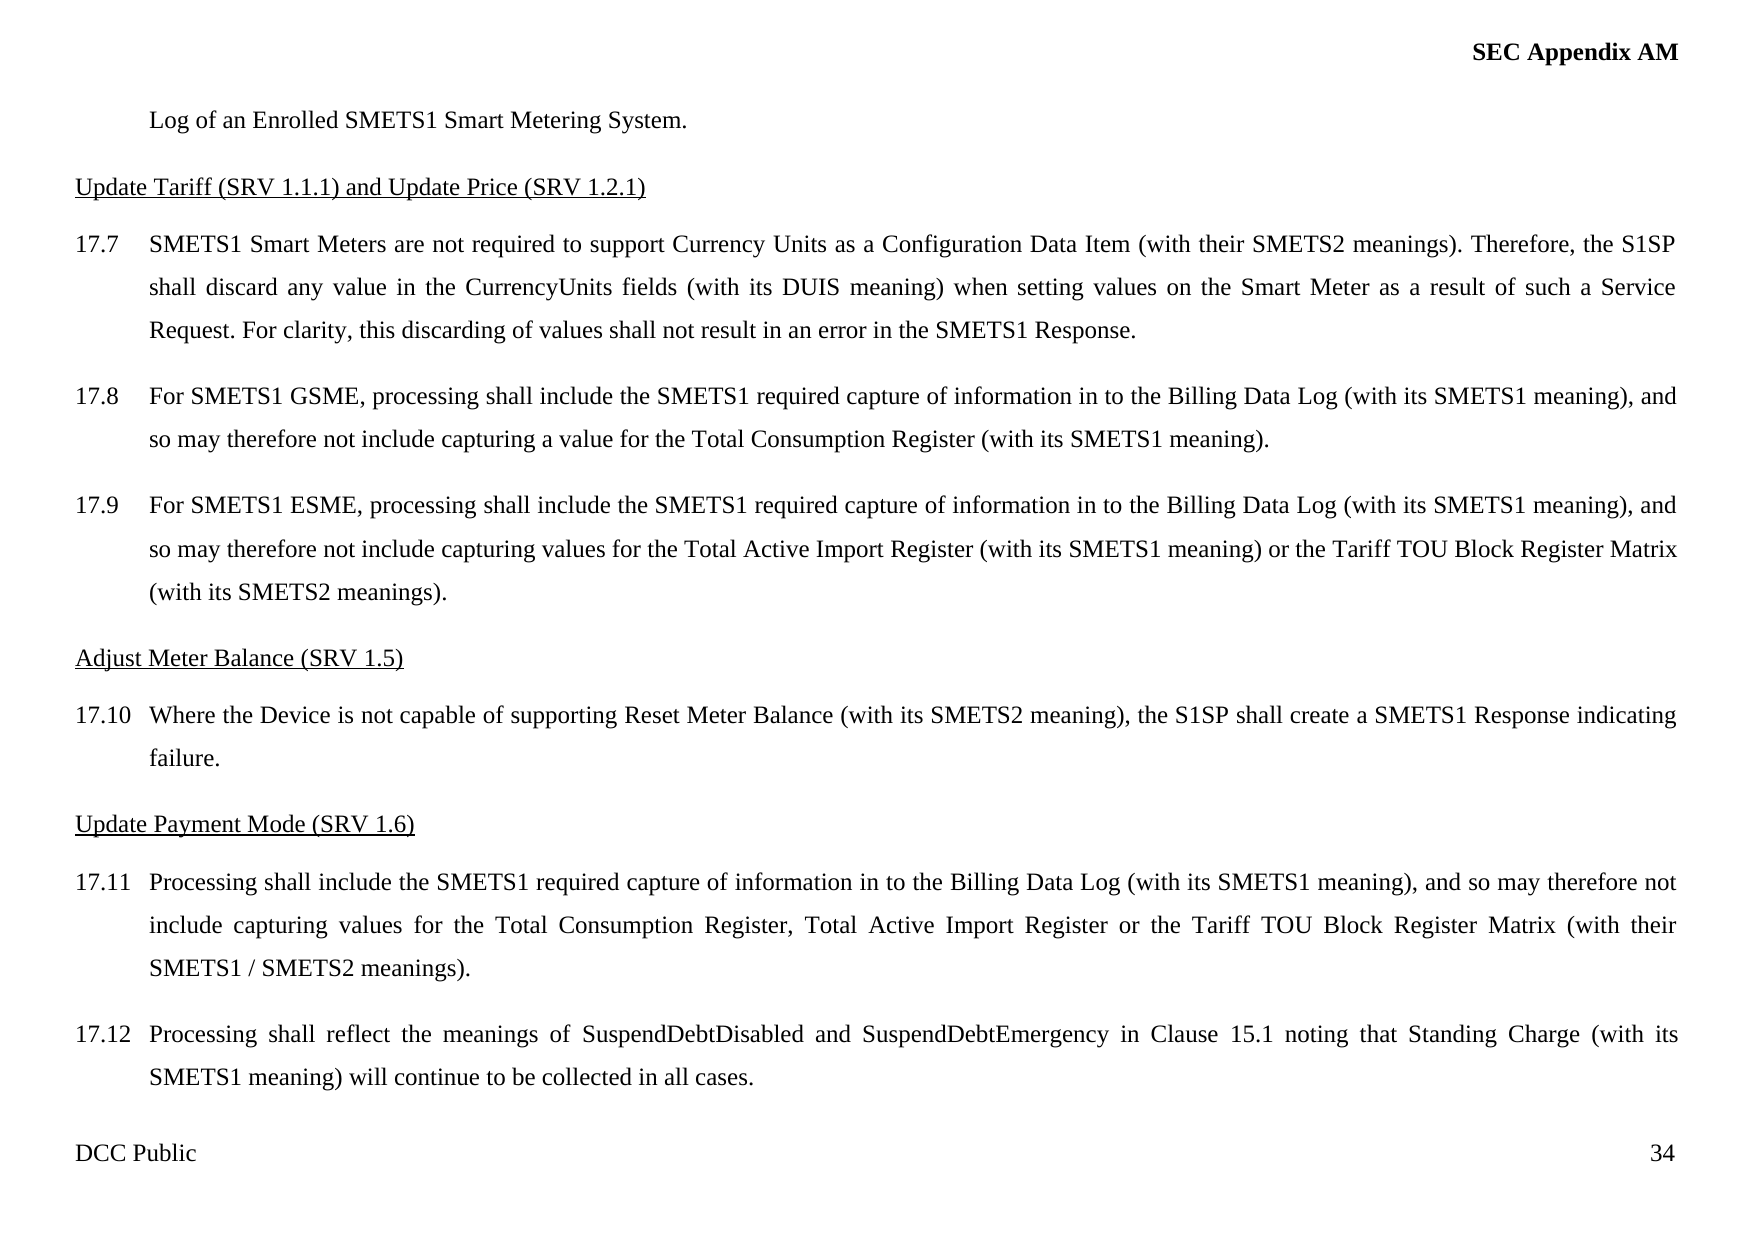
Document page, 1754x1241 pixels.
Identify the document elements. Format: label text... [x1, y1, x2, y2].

subtitle SMETS1 Smart Meters are not required to support Currency Units as a Configuration Data Item (with their SMETS2 meanings). Therefore, the S1SP shall discard any value in the CurrencyUnits fields (with its DUIS meaning) when setting values on the Smart Meter as a result of such a Service Request. For clarity, this discarding of values shall not result in an error in the SMETS1 Response. [75, 229, 1679, 344]
subtitle For SMETS1 GSME, processing shall include the SMETS1 required capture of information in to the Billing Data Log (with its SMETS1 meaning), and so may therefore not include capturing a value for the Total Consumption Register (with its SMETS1 meaning). [75, 381, 1679, 453]
subtitle For SMETS1 ESME, processing shall include the SMETS1 required capture of information in to the Billing Data Log (with its SMETS1 meaning), and so may therefore not include capturing values for the Total Active Import Register (with its SMETS1 meaning) or the Tariff TOU Block Register Matrix (with its SMETS2 meanings). [75, 491, 1679, 606]
subtitle Where the Device is not capable of supporting Reset Meter Balance (with its SMETS2 meaning), the S1SP shall create a SMETS1 Response indicating failure. [75, 700, 1679, 772]
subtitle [75, 106, 1679, 134]
text Adjust Meter Balance (SRV 1.5) [75, 643, 1679, 672]
subtitle Processing shall reflect the meanings of SuspendDebtDisabled and SuspendDebtEmergency in Clause 15.1 noting that Standing Charge (with its SMETS1 meaning) will continue to be collected in all cases. [75, 1019, 1679, 1091]
text Update Payment Mode (SRV 1.6) [75, 809, 1679, 838]
subtitle Processing shall include the SMETS1 required capture of information in to the Billing Data Log (with its SMETS1 meaning), and so may therefore not include capturing values for the Total Consumption Register, Total Active Import Register or the Tariff TOU Block Register Matrix (with their SMETS1 / SMETS2 meanings). [75, 867, 1679, 982]
text Update Tariff (SRV 1.1.1) and Update Price (SRV 1.2.1) [75, 172, 1679, 200]
